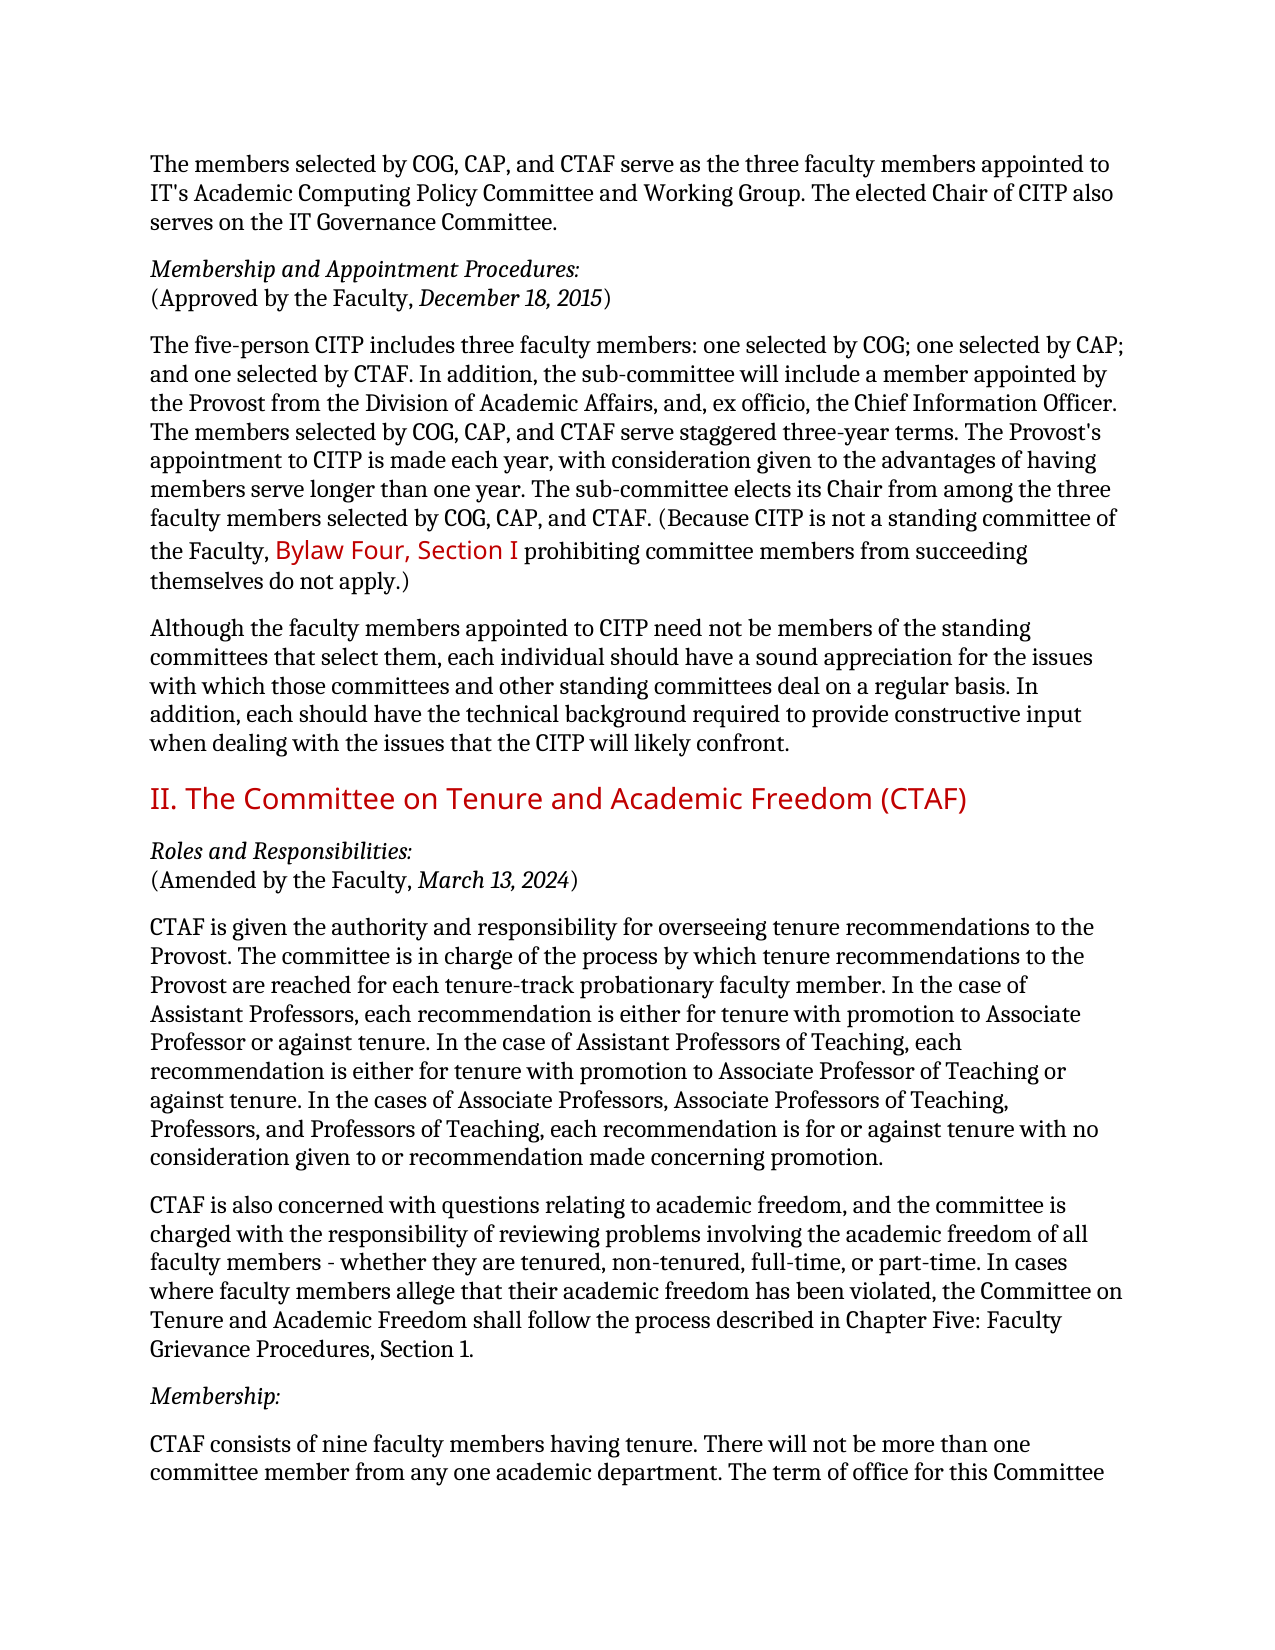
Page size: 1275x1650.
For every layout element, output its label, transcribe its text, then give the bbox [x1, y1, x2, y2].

text The members selected by COG, CAP, and CTAF serve as the three faculty members appointed to IT's Academic Computing Policy Committee and Working Group. The elected Chair of CITP also serves on the IT Governance Committee. [150, 150, 1125, 236]
text CTAF is also concerned with questions relating to academic freedom, and the committee is charged with the responsibility of reviewing problems involving the academic freedom of all faculty members - whether they are tenured, non-tenured, full-time, or part-time. In cases where faculty members allege that their academic freedom has been violated, the Committee on Tenure and Academic Freedom shall follow the process described in Chapter Five: Faculty Grievance Procedures, Section 1. [150, 1191, 1125, 1363]
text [150, 1429, 1125, 1487]
text The five-person CITP includes three faculty members: one selected by COG; one selected by CAP; and one selected by CTAF. In addition, the sub-committee will include a member appointed by the Provost from the Division of Academic Affairs, and, ex officio, the Chief Information Officer. The members selected by COG, CAP, and CTAF serve staggered three-year terms. The Provost's appointment to CITP is made each year, with consideration given to the advantages of having members serve longer than one year. The sub-committee elects its Chair from among the three faculty members selected by COG, CAP, and CTAF. (Because CITP is not a standing committee of the Faculty, Bylaw Four, Section I prohibiting committee members from succeeding themselves do not apply.) [150, 331, 1125, 595]
text Roles and Responsibilities: (Amended by the Faculty, March 13, 2024) [150, 837, 1125, 894]
text Although the faculty members appointed to CITP need not be members of the standing committees that select them, each individual should have a sound appreciation for the issues with which those committees and other standing committees deal on a regular basis. In addition, each should have the technical background required to provide constructive input when dealing with the issues that the CITP will likely confront. [150, 614, 1125, 758]
text Membership and Appointment Procedures: (Approved by the Faculty, December 18, 2015) [150, 255, 1125, 312]
text Membership: [150, 1382, 1125, 1411]
subtitle II. The Committee on Tenure and Academic Freedom (CTAF) [150, 779, 1125, 818]
text CTAF is given the authority and responsibility for overseeing tenure recommendations to the Provost. The committee is in charge of the process by which tenure recommendations to the Provost are reached for each tenure-track probationary faculty member. In the case of Assistant Professors, each recommendation is either for tenure with promotion to Associate Professor or against tenure. In the case of Assistant Professors of Teaching, each recommendation is either for tenure with promotion to Associate Professor of Teaching or against tenure. In the cases of Associate Professors, Associate Professors of Teaching, Professors, and Professors of Teaching, each recommendation is for or against tenure with no consideration given to or recommendation made concerning promotion. [150, 913, 1125, 1172]
